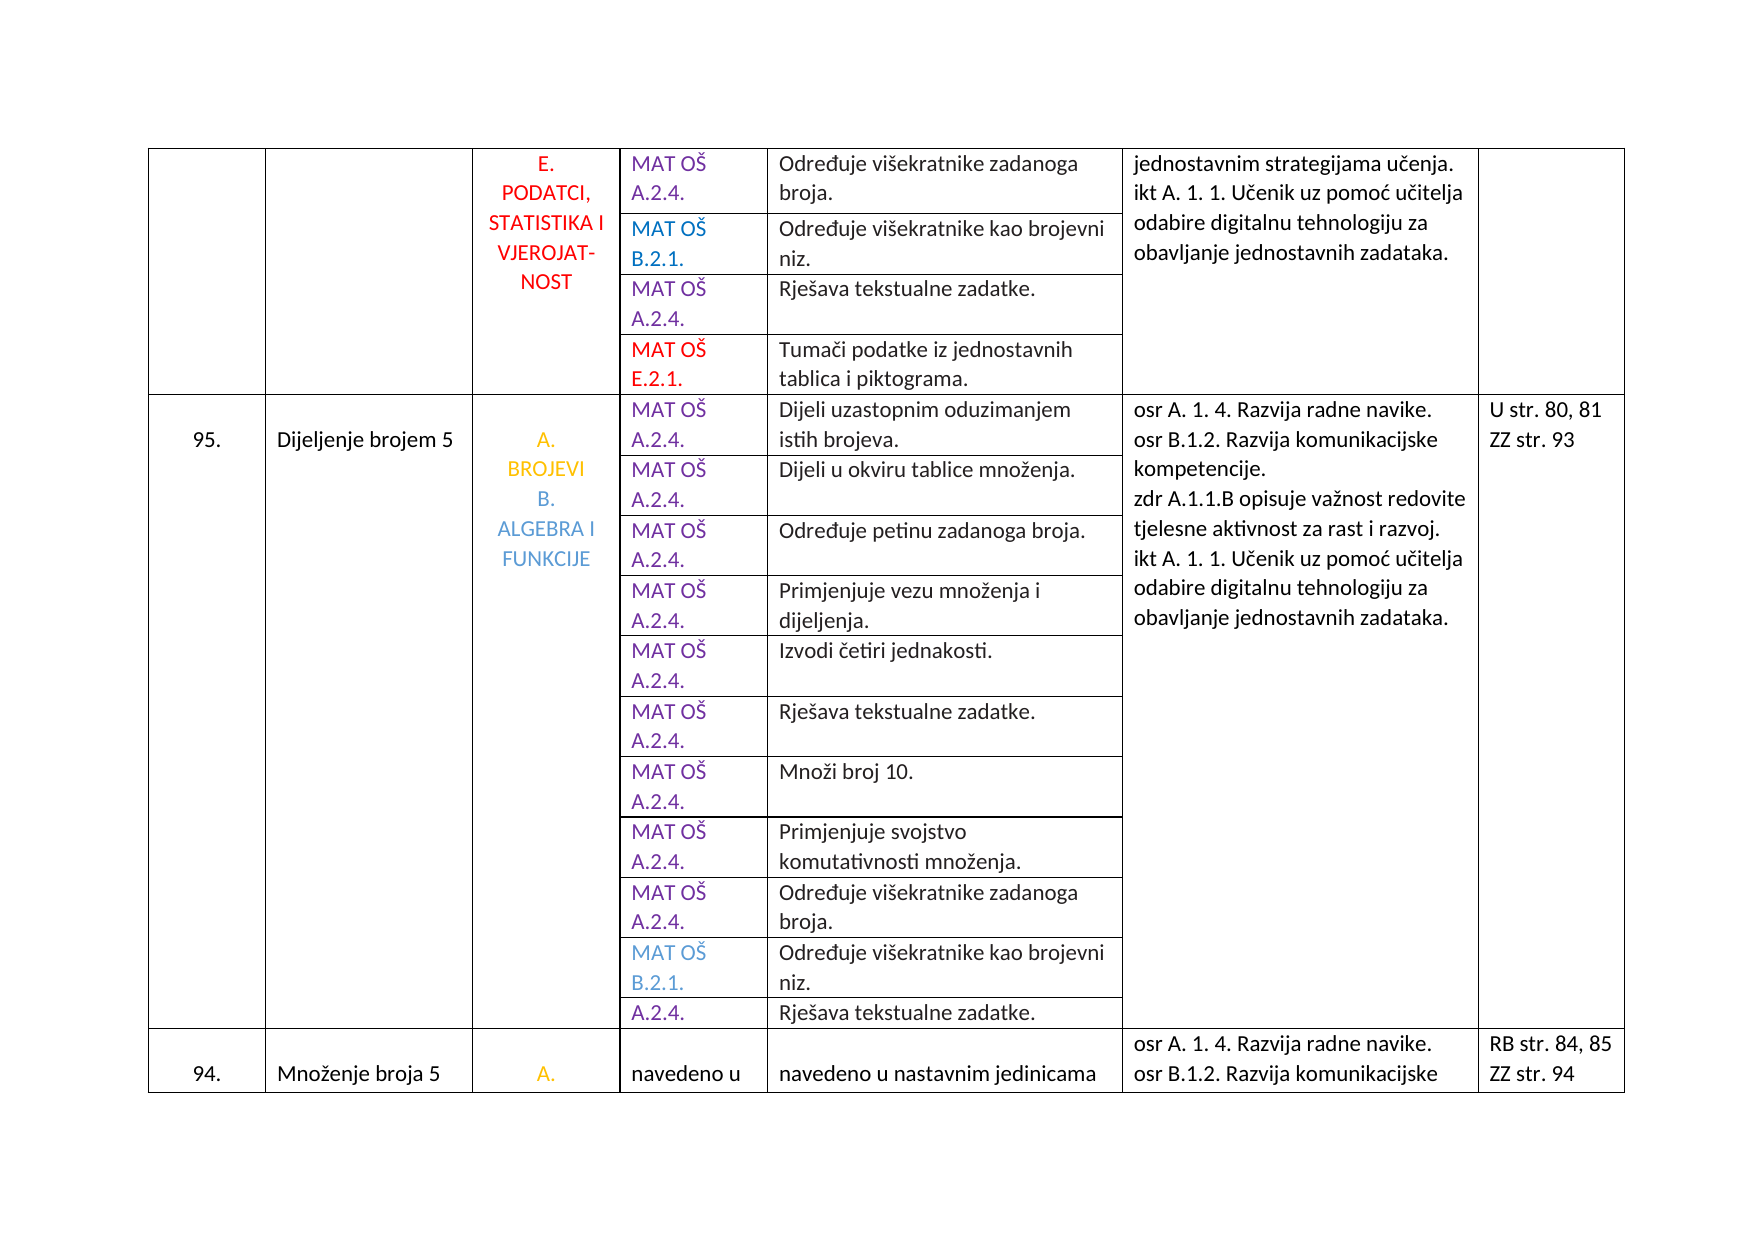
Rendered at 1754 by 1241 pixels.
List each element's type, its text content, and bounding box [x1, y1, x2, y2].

table_cell MAT OŠ E.2.1. [621, 335, 767, 394]
table_cell Rješava tekstualne zadatke. [768, 697, 1122, 756]
table_cell Određuje višekratnike kao brojevni niz. [768, 214, 1122, 273]
table_cell Određuje višekratnike zadanoga broja. [768, 878, 1122, 937]
table_cell MAT OŠ A.2.4. [621, 516, 767, 575]
table_cell Primjenjuje vezu množenja i dijeljenja. [768, 576, 1122, 635]
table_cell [1479, 1029, 1624, 1092]
table_cell Množi broj 10. [768, 757, 1122, 816]
table_cell A.2.4. [621, 998, 767, 1028]
table_cell MAT OŠ A.2.4. [621, 149, 767, 213]
table_cell Izvodi četiri jednakosti. [768, 636, 1122, 696]
table_cell MAT OŠ A.2.4. [621, 395, 767, 454]
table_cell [768, 1029, 1122, 1092]
table_cell MAT OŠ A.2.4. [621, 697, 767, 756]
table_cell MAT OŠ A.2.4. [621, 636, 767, 696]
table_cell A. BROJEVI B. ALGEBRA I FUNKCIJE [473, 395, 619, 1028]
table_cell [266, 1029, 472, 1092]
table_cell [473, 1029, 619, 1092]
table_cell MAT OŠ A.2.4. [621, 757, 767, 816]
table_cell MAT OŠ A.2.4. [621, 576, 767, 635]
table_cell Rješava tekstualne zadatke. [768, 275, 1122, 334]
table_cell Tumači podatke iz jednostavnih tablica i piktograma. [768, 335, 1122, 394]
table_cell Dijeli u okviru tablice množenja. [768, 456, 1122, 515]
table_cell 94. [149, 1029, 265, 1092]
table_cell Dijeli uzastopnim oduzimanjem istih brojeva. [768, 395, 1122, 454]
table_cell Rješava tekstualne zadatke. [768, 998, 1122, 1028]
table_cell U str. 80, 81 ZZ str. 93 [1479, 395, 1624, 1028]
table_cell Određuje višekratnike kao brojevni niz. [768, 938, 1122, 997]
table_cell Određuje višekratnike zadanoga broja. [768, 149, 1122, 213]
table_cell Određuje petinu zadanoga broja. [768, 516, 1122, 575]
table_cell Primjenjuje svojstvo komutativnosti množenja. [768, 818, 1122, 877]
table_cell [621, 1029, 767, 1092]
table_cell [1123, 1029, 1478, 1092]
table_cell osr A. 1. 4. Razvija radne navike. osr B.1.2. Razvija komunikacijske kompetencije. zdr A.1.1.B opisuje važnost redovite tjelesne aktivnost za rast i razvoj. ikt A. 1. 1. Učenik uz pomoć učitelja odabire digitalnu tehnologiju za obavljanje jednostavnih zadataka. [1123, 395, 1478, 1028]
table_cell MAT OŠ A.2.4. [621, 818, 767, 877]
table_cell MAT OŠ B.2.1. [621, 938, 767, 997]
table_cell MAT OŠ A.2.4. [621, 275, 767, 334]
table_cell MAT OŠ A.2.4. [621, 456, 767, 515]
table_cell Dijeljenje brojem 5 [266, 395, 472, 1028]
table_cell 95. [149, 395, 265, 1028]
table_cell MAT OŠ B.2.1. [621, 214, 767, 273]
table_cell MAT OŠ A.2.4. [621, 878, 767, 937]
